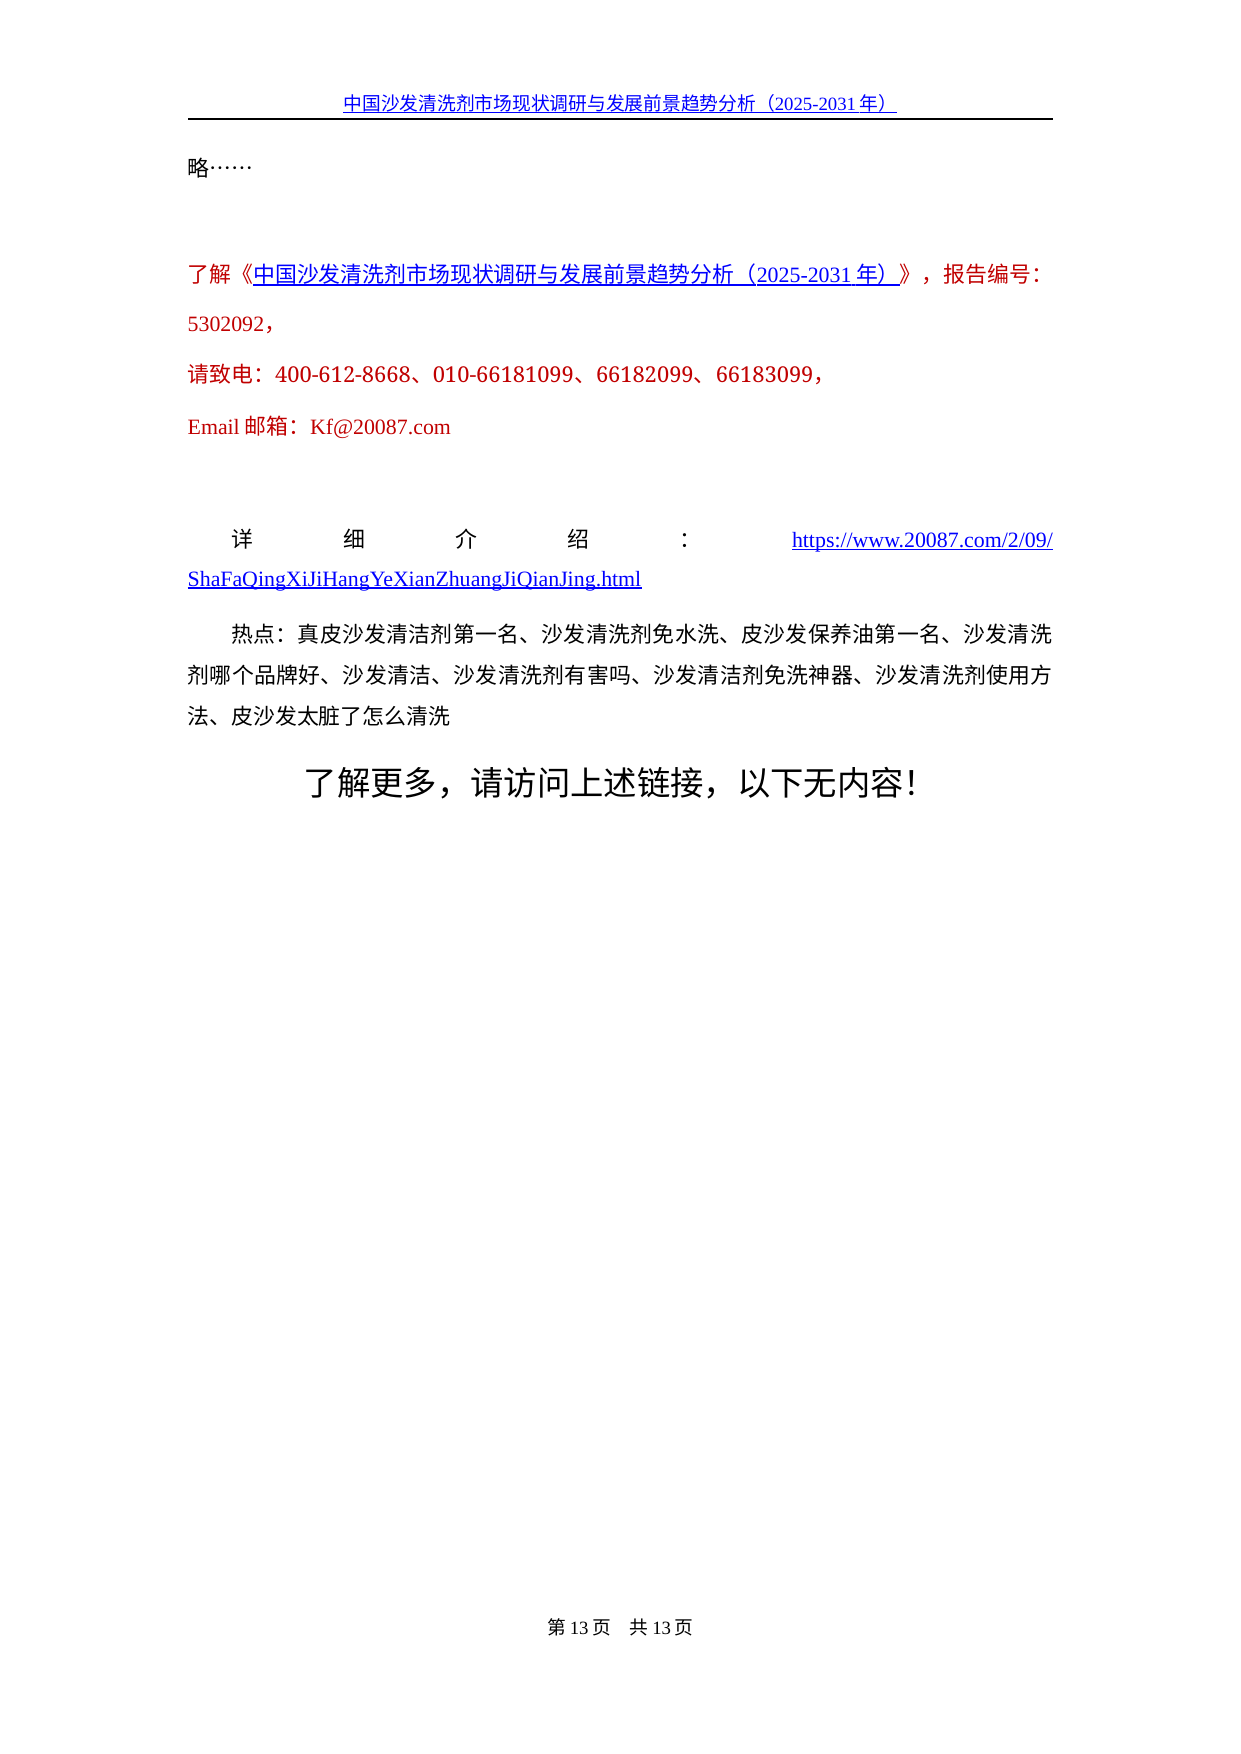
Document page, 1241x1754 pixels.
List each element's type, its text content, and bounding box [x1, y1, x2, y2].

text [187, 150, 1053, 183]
text 详细介绍：https://www.20087.com/2/09/ShaFaQingXiJiHangYeXianZhuangJiQianJing.html [187, 521, 1053, 594]
title 了解更多，请访问上述链接，以下无内容！ [187, 748, 1053, 813]
text Email邮箱：Kf@20087.com [187, 408, 1053, 441]
text 请致电：400-612-8668、010-66181099、66182099、66183099， [187, 357, 1053, 389]
text 热点：真皮沙发清洁剂第一名、沙发清洗剂免水洗、皮沙发保养油第一名、沙发清洗剂哪个品牌好、沙发清洁、沙发清洗剂有害吗、沙发清洁剂免洗神器、沙发清洗剂使用方法、皮沙发太脏了怎么清洗 [187, 617, 1053, 731]
text 了解《中国沙发清洗剂市场现状调研与发展前景趋势分析（2025-2031年）》，报告编号：5302092， [187, 257, 1053, 338]
